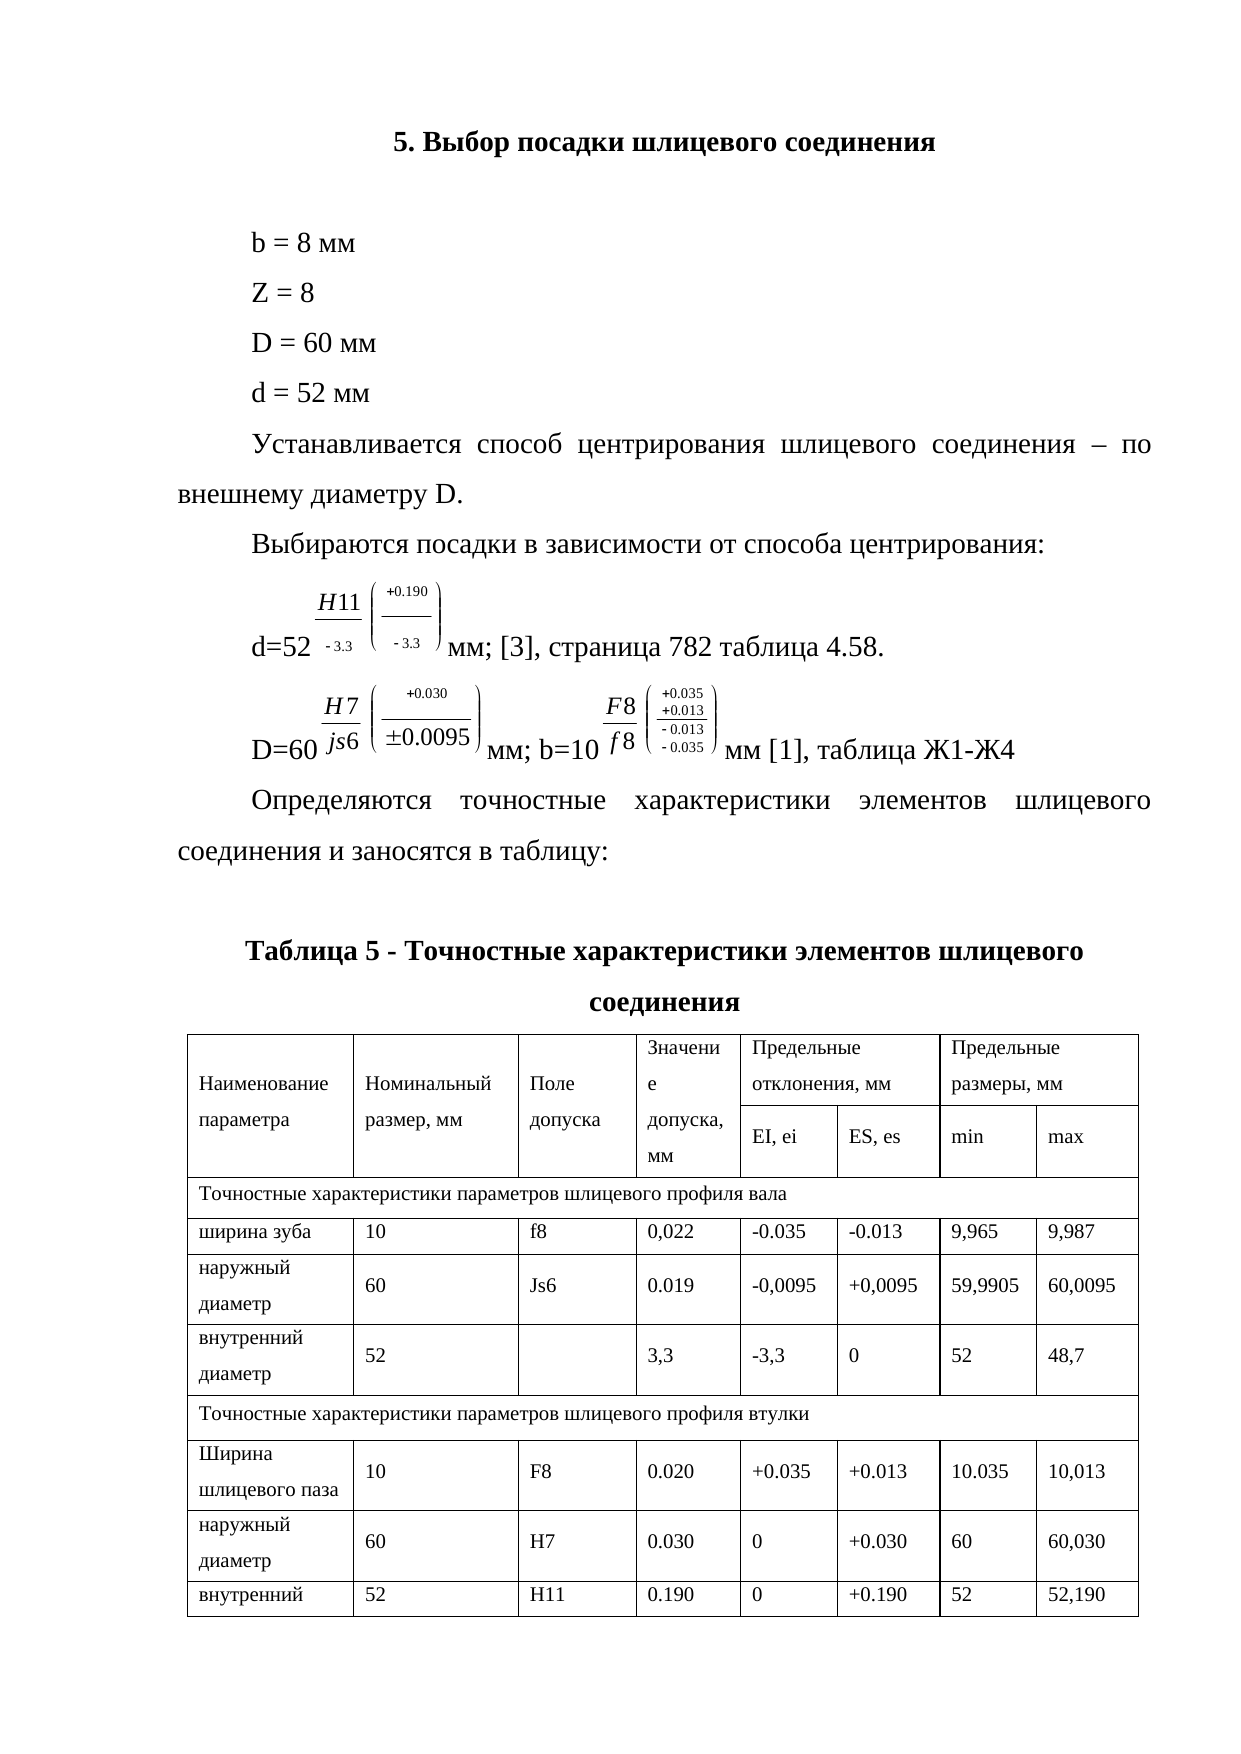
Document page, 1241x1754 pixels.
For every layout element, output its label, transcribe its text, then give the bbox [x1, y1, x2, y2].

table_cell -0.013 [838, 1219, 939, 1253]
table_cell 10.035 [941, 1441, 1036, 1510]
table_cell 10 [354, 1441, 518, 1510]
table_cell 48,7 [1037, 1325, 1138, 1395]
table_cell -3,3 [741, 1325, 837, 1395]
text Таблица 5 - Точностные характеристики элементов шлицевого соединения [177, 933, 1152, 1017]
text b = 8 мм [177, 225, 1152, 258]
table_header Номинальный размер, мм [354, 1035, 518, 1177]
table_cell Js6 [519, 1255, 636, 1324]
text 5. Выбор посадки шлицевого соединения [177, 124, 1152, 158]
table_cell 60 [354, 1255, 518, 1324]
table_cell 0,022 [637, 1219, 740, 1253]
table_cell -0.035 [741, 1219, 837, 1253]
table_header Наименование параметра [188, 1035, 353, 1177]
table_header Поле допуска [519, 1035, 636, 1177]
text d = 52 мм [177, 376, 1152, 409]
table_cell 52 [354, 1325, 518, 1395]
table_cell 10 [354, 1219, 518, 1253]
table_cell +0.013 [838, 1441, 939, 1510]
table_cell 60 [354, 1511, 518, 1581]
table_header Предельные отклонения, мм [741, 1035, 939, 1105]
table_cell H11 [519, 1582, 636, 1616]
table_cell 0 [741, 1582, 837, 1616]
table_cell 52,190 [1037, 1582, 1138, 1616]
text D=60мм; b=10мм [1], таблица Ж1-Ж4 [177, 680, 1152, 766]
table_cell 9,987 [1037, 1219, 1138, 1253]
text Z = 8 [177, 275, 1152, 308]
table_cell 60,030 [1037, 1511, 1138, 1581]
table_cell min [941, 1106, 1036, 1177]
table_cell 0.190 [637, 1582, 740, 1616]
table_cell 52 [941, 1582, 1036, 1616]
table_cell внутренний диаметр [188, 1582, 353, 1616]
table_cell Ширина шлицевого паза [188, 1441, 353, 1510]
text D = 60 мм [177, 325, 1152, 359]
table_cell Точностные характеристики параметров шлицевого профиля втулки [188, 1396, 1138, 1440]
text Выбираются посадки в зависимости от способа центрирования: [177, 527, 1152, 560]
table_cell 3,3 [637, 1325, 740, 1395]
table_cell 60,0095 [1037, 1255, 1138, 1324]
table_cell ES, es [838, 1106, 939, 1177]
table_cell +0.030 [838, 1511, 939, 1581]
table_cell 10,013 [1037, 1441, 1138, 1510]
table_cell H7 [519, 1511, 636, 1581]
table_cell -0,0095 [741, 1255, 837, 1324]
table_cell Точностные характеристики параметров шлицевого профиля вала [188, 1178, 1138, 1218]
table_cell ширина зуба [188, 1219, 353, 1253]
table_header Значение допуска, мм [637, 1035, 740, 1177]
table_header Предельные размеры, мм [941, 1035, 1138, 1105]
table_cell 0 [838, 1325, 939, 1395]
table_cell внутренний диаметр [188, 1325, 353, 1395]
table_cell [519, 1325, 636, 1395]
table_cell f8 [519, 1219, 636, 1253]
table_cell 0 [741, 1511, 837, 1581]
text Устанавливается способ центрирования шлицевого соединения – по внешнему диаметру D. [177, 426, 1152, 510]
table_cell 0.020 [637, 1441, 740, 1510]
table_cell EI, ei [741, 1106, 837, 1177]
table_cell наружный диаметр [188, 1255, 353, 1324]
table_cell +0.190 [838, 1582, 939, 1616]
table_cell наружный диаметр [188, 1511, 353, 1581]
table_cell +0,0095 [838, 1255, 939, 1324]
table_cell 52 [941, 1325, 1036, 1395]
table_cell 9,965 [941, 1219, 1036, 1253]
text Определяются точностные характеристики элементов шлицевого соединения и заносятся в таблицу: [177, 782, 1152, 866]
table_cell 52 [354, 1582, 518, 1616]
table_cell 0.030 [637, 1511, 740, 1581]
text d=52мм; [3], страница 782 таблица 4.58. [177, 577, 1152, 663]
table_cell 59,9905 [941, 1255, 1036, 1324]
table_cell 0.019 [637, 1255, 740, 1324]
table_cell 60 [941, 1511, 1036, 1581]
table_cell +0.035 [741, 1441, 837, 1510]
table_cell F8 [519, 1441, 636, 1510]
table_cell max [1037, 1106, 1138, 1177]
